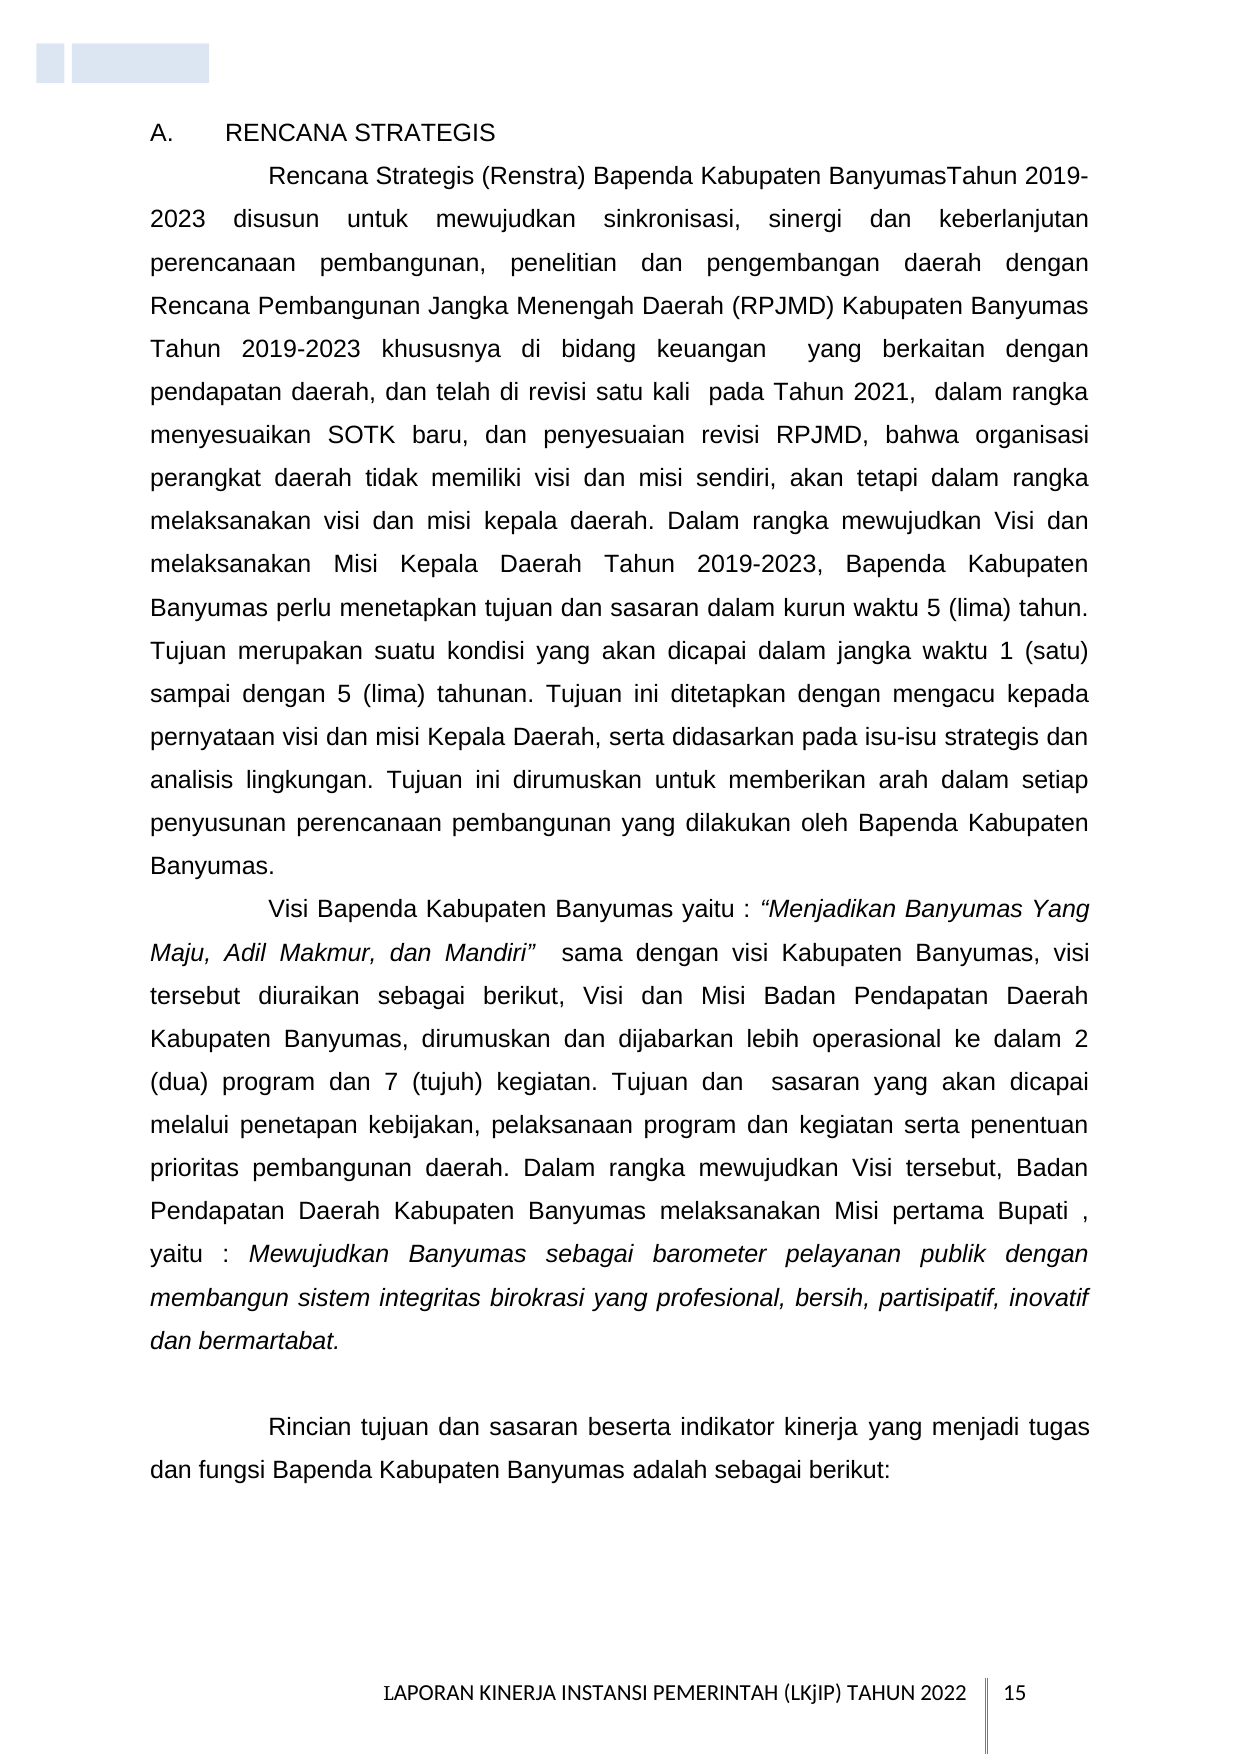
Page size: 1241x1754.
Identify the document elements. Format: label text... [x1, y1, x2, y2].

text Visi Bapenda Kabupaten Banyumas yaitu : “Menjadikan Banyumas Yang Maju, Adil Makmur, dan Mandiri” sama dengan visi Kabupaten Banyumas, visi tersebut diuraikan sebagai berikut, Visi dan Misi Badan Pendapatan Daerah Kabupaten Banyumas, dirumuskan dan dijabarkan lebih operasional ke dalam 2 (dua) program dan 7 (tujuh) kegiatan. Tujuan dan sasaran yang akan dicapai melalui penetapan kebijakan, pelaksanaan program dan kegiatan serta penentuan prioritas pembangunan daerah. Dalam rangka mewujudkan Visi tersebut, Badan Pendapatan Daerah Kabupaten Banyumas melaksanakan Misi pertama Bupati , yaitu : Mewujudkan Banyumas sebagai barometer pelayanan publik dengan membangun sistem integritas birokrasi yang profesional, bersih, partisipatif, inovatif dan bermartabat. [150, 894, 1090, 1354]
list RENCANA STRATEGIS [150, 118, 1090, 147]
text Rincian tujuan dan sasaran beserta indikator kinerja yang menjadi tugas dan fungsi Bapenda Kabupaten Banyumas adalah sebagai berikut: [150, 1412, 1090, 1484]
list Rencana Strategis (Renstra) Bapenda Kabupaten BanyumasTahun 2019-2023 disusun untuk mewujudkan sinkronisasi, sinergi dan keberlanjutan perencanaan pembangunan, penelitian dan pengembangan daerah dengan Rencana Pembangunan Jangka Menengah Daerah (RPJMD) Kabupaten Banyumas Tahun 2019-2023 khususnya di bidang keuangan yang berkaitan dengan pendapatan daerah, dan telah di revisi satu kali pada Tahun 2021, dalam rangka menyesuaikan SOTK baru, dan penyesuaian revisi RPJMD, bahwa organisasi perangkat daerah tidak memiliki visi dan misi sendiri, akan tetapi dalam rangka melaksanakan visi dan misi kepala daerah. Dalam rangka mewujudkan Visi dan melaksanakan Misi Kepala Daerah Tahun 2019-2023, Bapenda Kabupaten Banyumas perlu menetapkan tujuan dan sasaran dalam kurun waktu 5 (lima) tahun. Tujuan merupakan suatu kondisi yang akan dicapai dalam jangka waktu 1 (satu) sampai dengan 5 (lima) tahunan. Tujuan ini ditetapkan dengan mengacu kepada pernyataan visi dan misi Kepala Daerah, serta didasarkan pada isu-isu strategis dan analisis lingkungan. Tujuan ini dirumuskan untuk memberikan arah dalam setiap penyusunan perencanaan pembangunan yang dilakukan oleh Bapenda Kabupaten Banyumas. [150, 161, 1090, 880]
